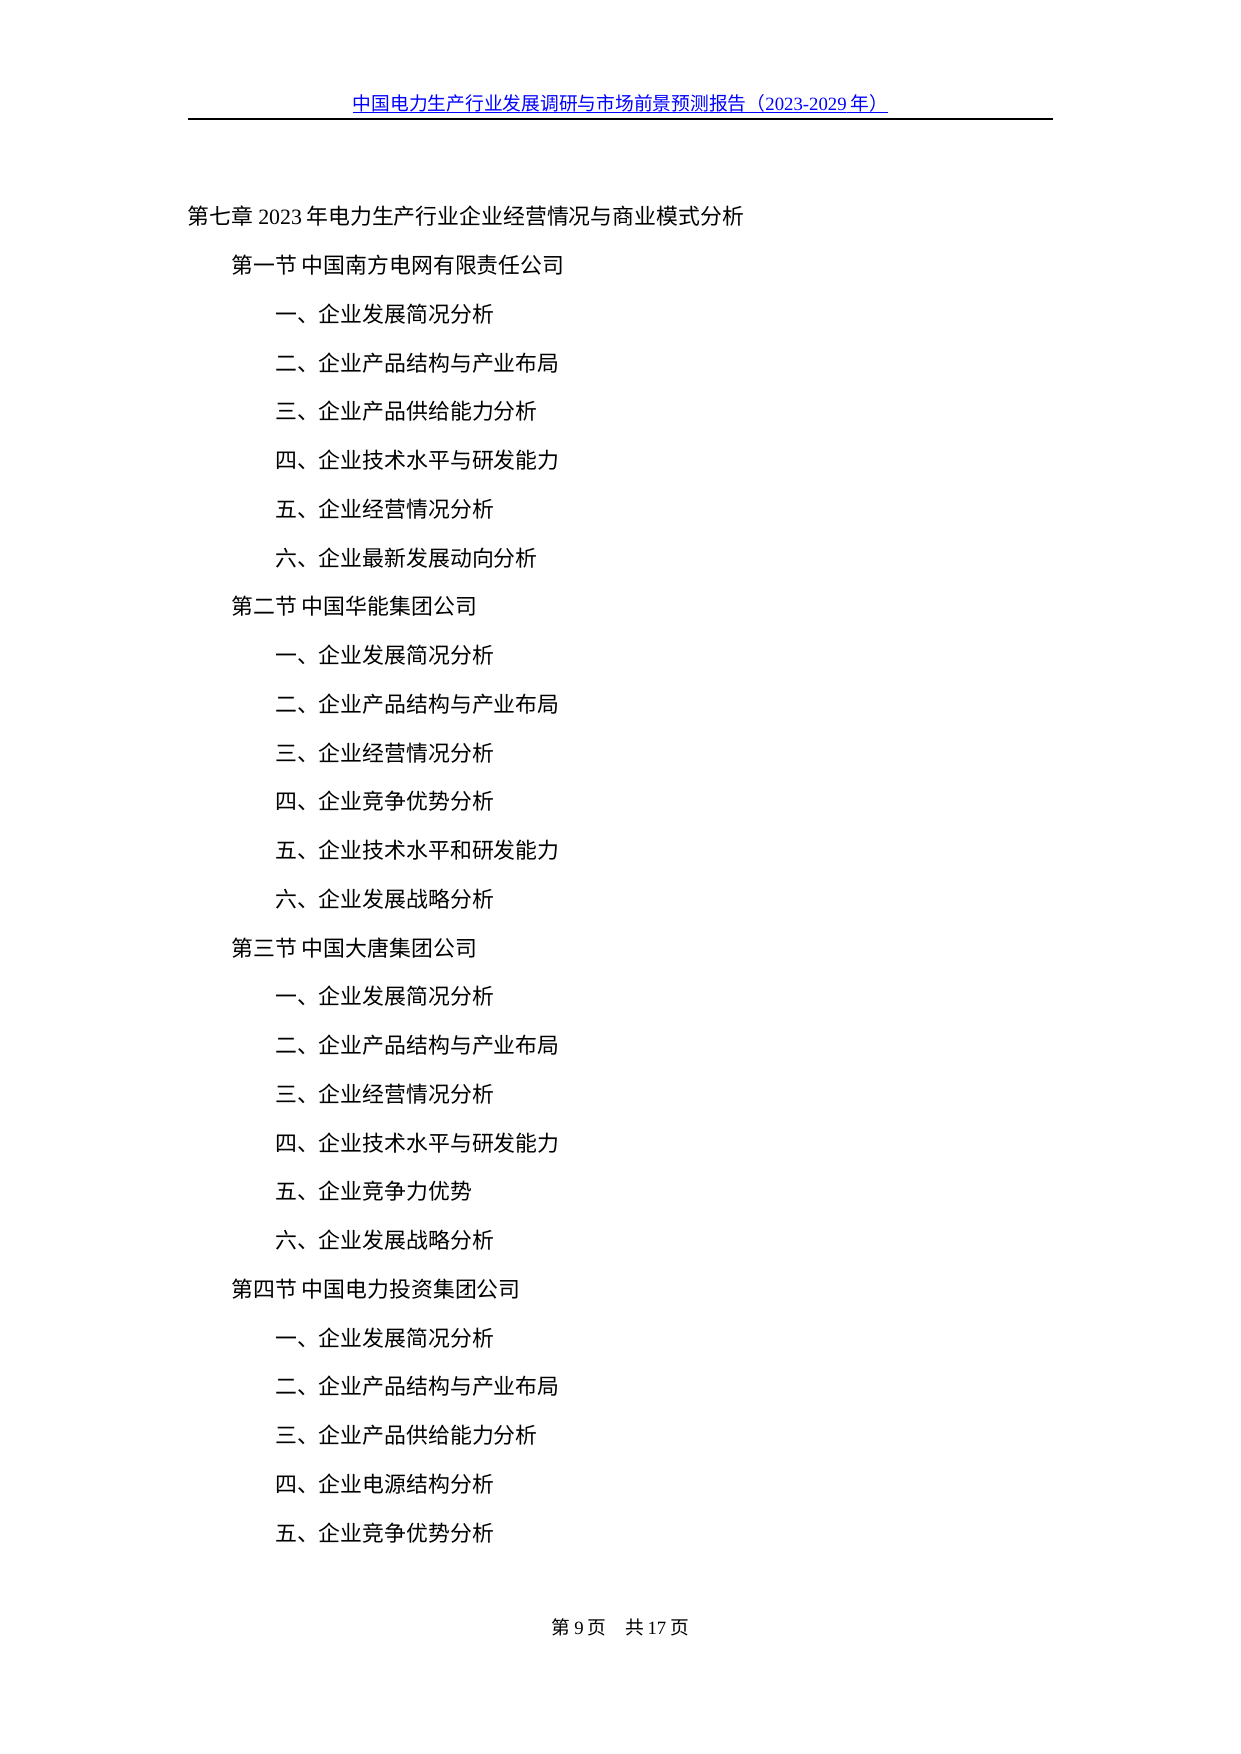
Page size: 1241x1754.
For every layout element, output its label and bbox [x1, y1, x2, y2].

text [187, 150, 1053, 1548]
